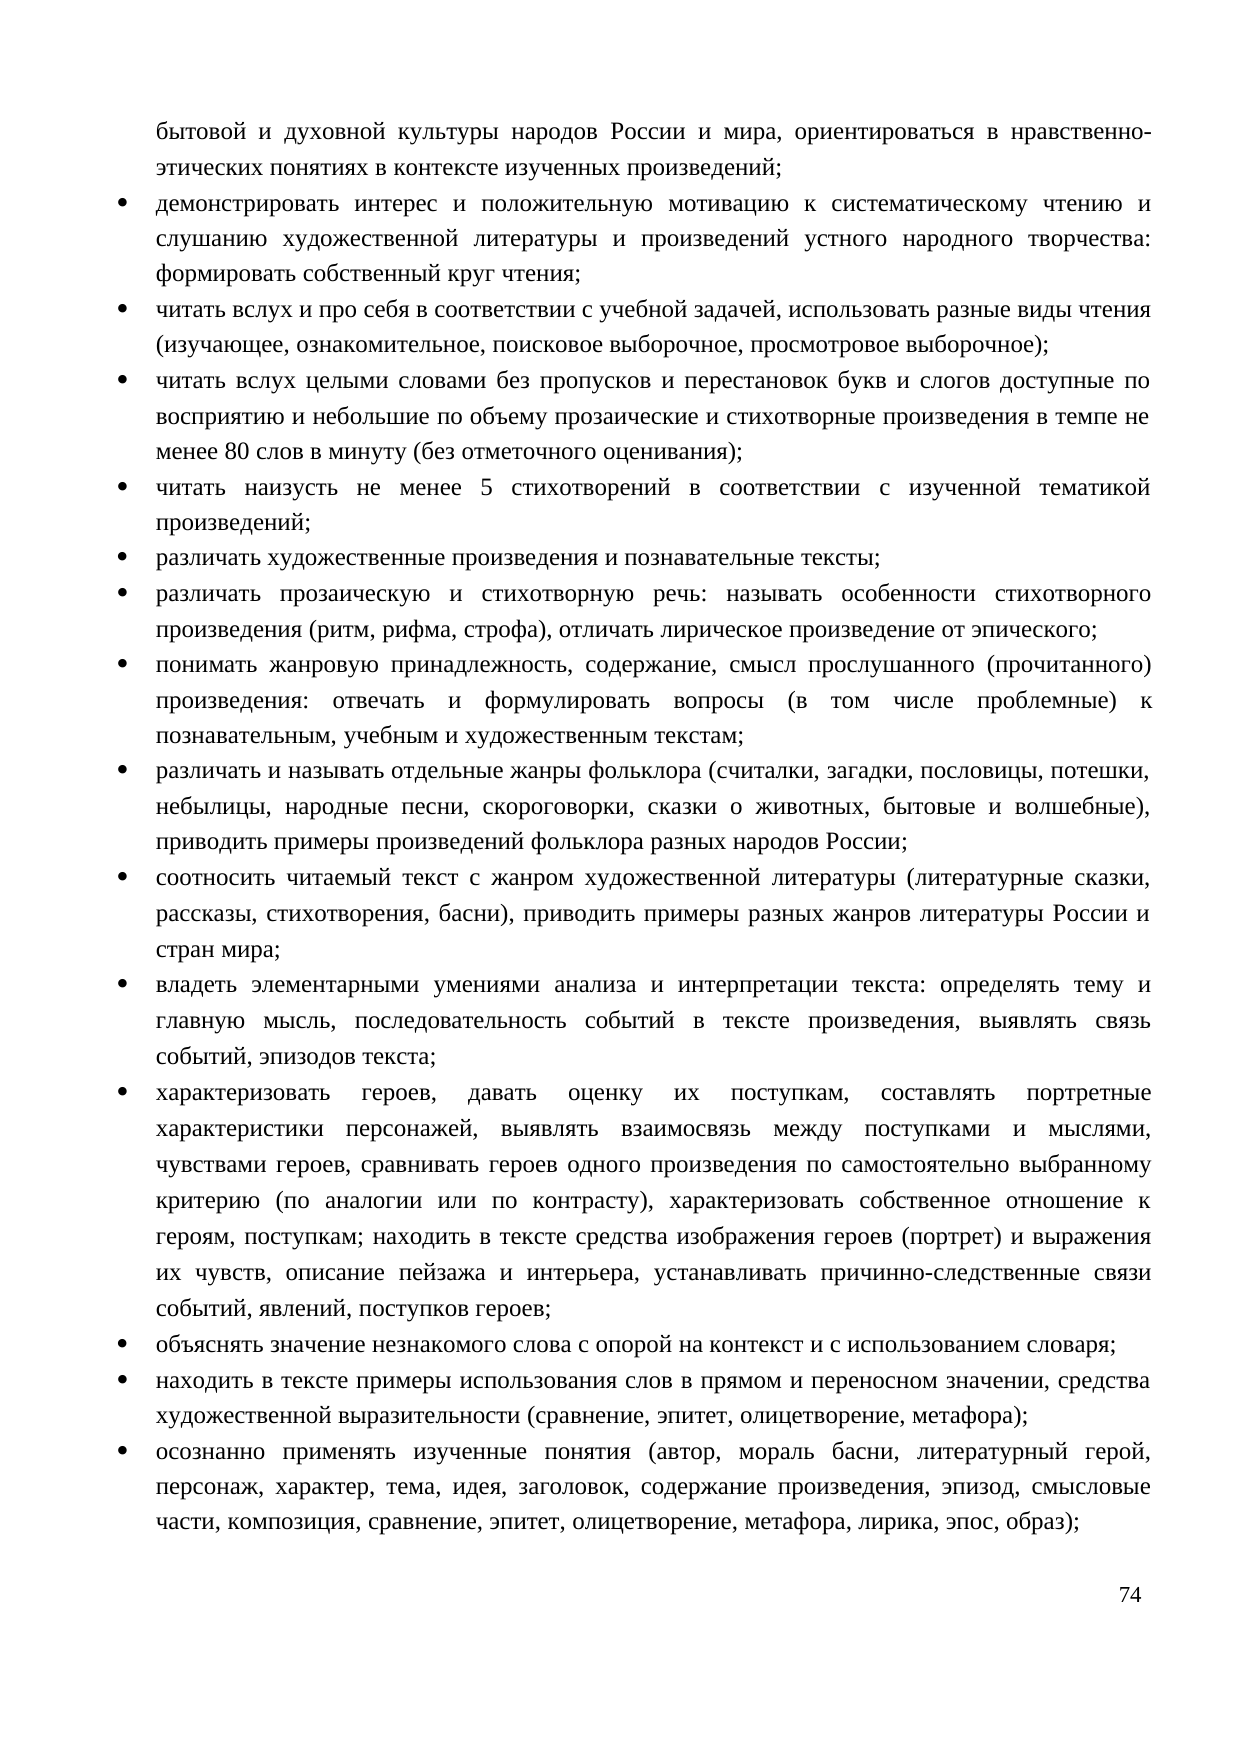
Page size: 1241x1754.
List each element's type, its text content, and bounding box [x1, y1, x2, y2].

list читать наизусть не менее 5 стихотворений в соответствии с изученной тематикой произведений; [118, 472, 1151, 535]
list читать вслух целыми словами без пропусков и перестановок букв и слогов доступные по восприятию и небольшие по объему прозаические и стихотворные произведения в темпе не менее 80 слов в минуту (без отметочного оценивания); [118, 366, 1151, 465]
list соотносить читаемый текст с жанром художественной литературы (литературные сказки, рассказы, стихотворения, басни), приводить примеры разных жанров литературы России и стран мира; [118, 862, 1151, 962]
list объяснять значение незнакомого слова с опорой на контекст и с использованием словаря; [118, 1329, 1196, 1359]
text бытовой и духовной культуры народов России и мира, ориентироваться в нравственно- этических понятиях в контексте изученных произведений; [156, 116, 1152, 180]
list читать вслух и про себя в соответствии с учебной задачей, использовать разные виды чтения (изучающее, ознакомительное, поисковое выборочное, просмотровое выборочное); [118, 294, 1152, 358]
list характеризовать героев, давать оценку их поступкам, составлять портретные характеристики персонажей, выявлять взаимосвязь между поступками и мыслями, чувствами героев, сравнивать героев одного произведения по самостоятельно выбранному критерию (по аналогии или по контрасту), характеризовать собственное отношение к героям, поступкам; находить в тексте средства изображения героев (портрет) и выражения их чувств, описание пейзажа и интерьера, устанавливать причинно-следственные связи событий, явлений, поступков героев; [118, 1077, 1152, 1322]
list различать и называть отдельные жанры фольклора (считалки, загадки, пословицы, потешки, небылицы, народные песни, скороговорки, сказки о животных, бытовые и волшебные), приводить примеры произведений фольклора разных народов России; [118, 756, 1151, 855]
list различать прозаическую и стихотворную речь: называть особенности стихотворного произведения (ритм, рифма, строфа), отличать лирическое произведение от эпического; [118, 578, 1152, 642]
list понимать жанровую принадлежность, содержание, смысл прослушанного (прочитанного) произведения: отвечать и формулировать вопросы (в том числе проблемные) к познавательным, учебным и художественным текстам; [118, 649, 1152, 749]
list находить в тексте примеры использования слов в прямом и переносном значении, средства художественной выразительности (сравнение, эпитет, олицетворение, метафора); [118, 1365, 1151, 1429]
list различать художественные произведения и познавательные тексты; [118, 542, 1196, 571]
list владеть элементарными умениями анализа и интерпретации текста: определять тему и главную мысль, последовательность событий в тексте произведения, выявлять связь событий, эпизодов текста; [118, 969, 1151, 1070]
list осознанно применять изученные понятия (автор, мораль басни, литературный герой, персонаж, характер, тема, идея, заголовок, содержание произведения, эпизод, смысловые части, композиция, сравнение, эпитет, олицетворение, метафора, лирика, эпос, образ); [118, 1436, 1152, 1535]
list демонстрировать интерес и положительную мотивацию к систематическому чтению и слушанию художественной литературы и произведений устного народного творчества: формировать собственный круг чтения; [118, 188, 1151, 287]
